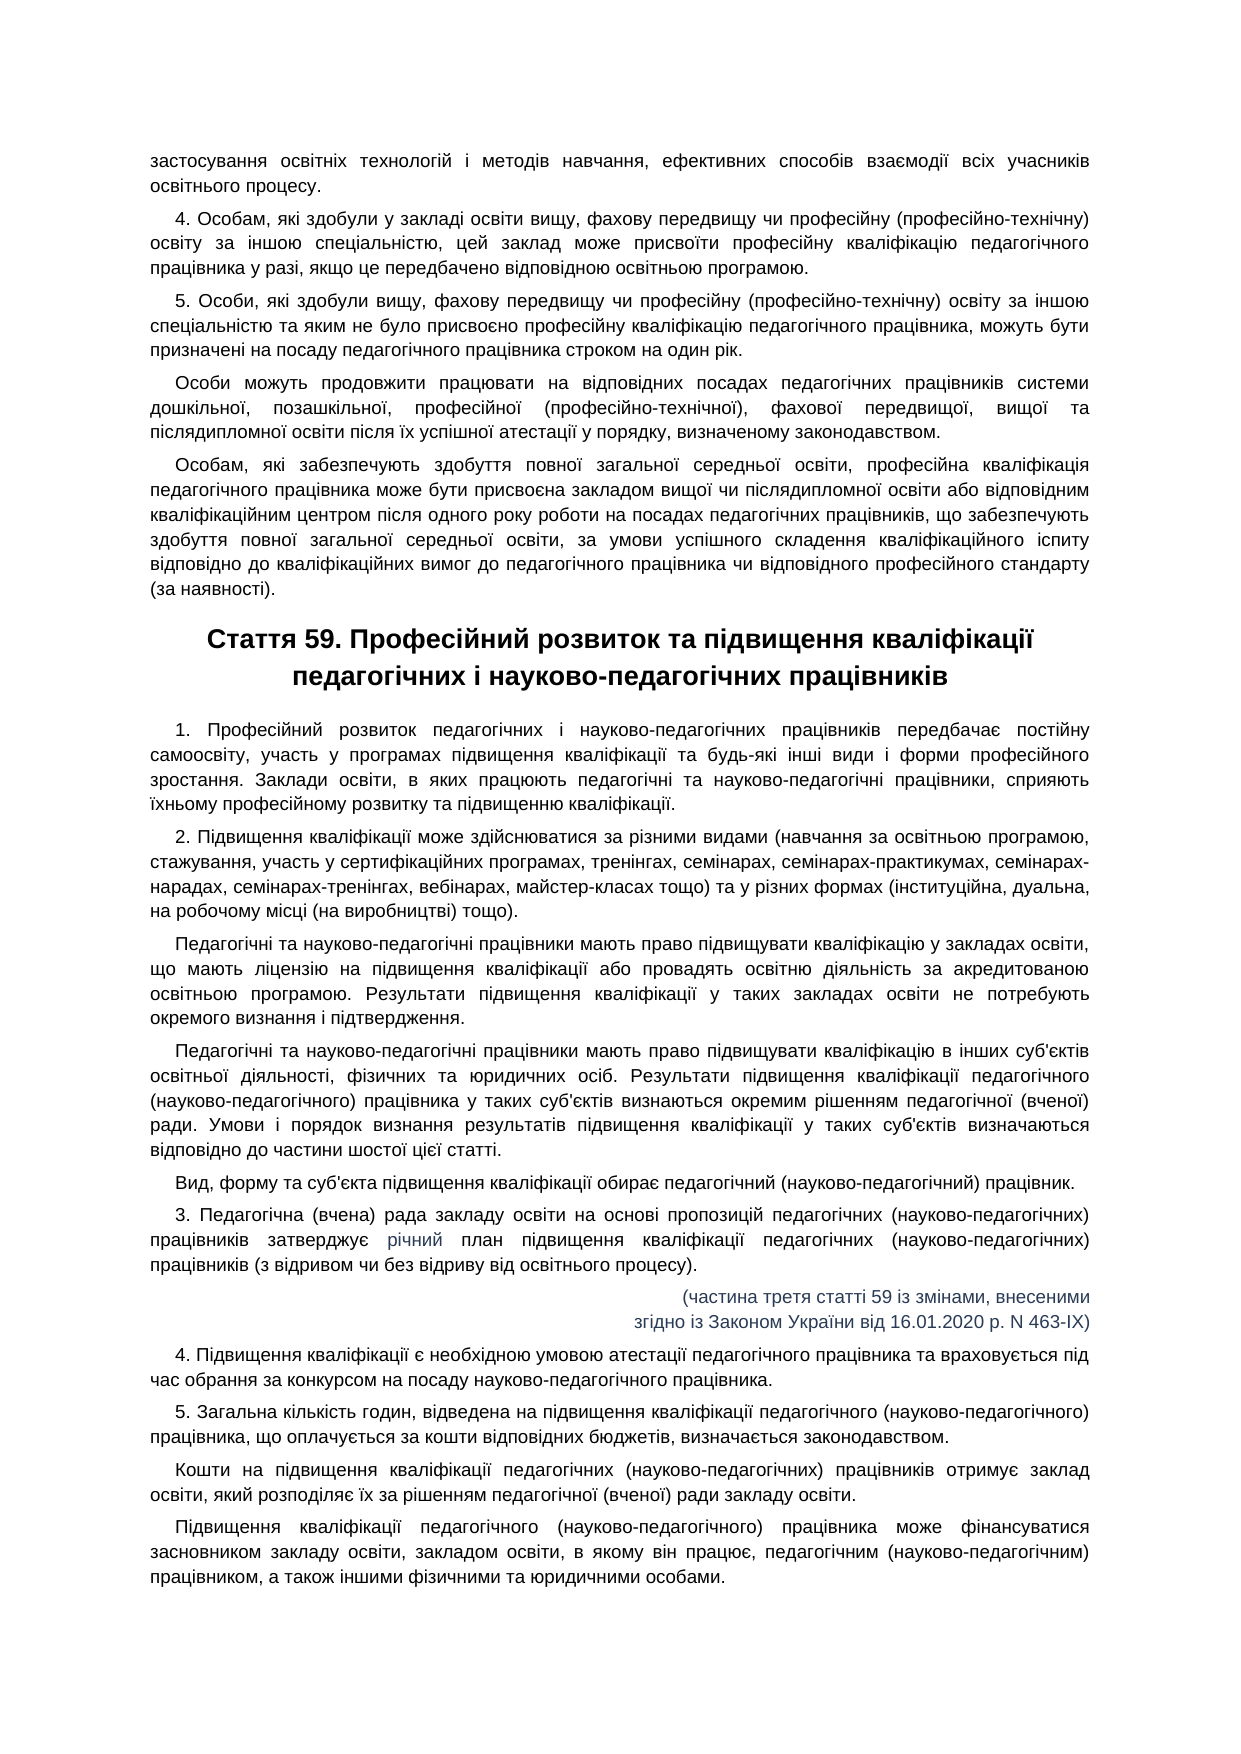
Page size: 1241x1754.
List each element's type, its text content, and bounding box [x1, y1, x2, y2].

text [150, 150, 1090, 196]
text Вид, форму та суб'єкта підвищення кваліфікації обирає педагогічний (науково-педагогічний) працівник. [150, 1172, 1090, 1193]
text 3. Педагогічна (вчена) рада закладу освіти на основі пропозицій педагогічних (науково-педагогічних) працівників затверджує річний план підвищення кваліфікації педагогічних (науково-педагогічних) працівників (з відривом чи без відриву від освітнього процесу). [150, 1204, 1090, 1275]
text Підвищення кваліфікації педагогічного (науково-педагогічного) працівника може фінансуватися засновником закладу освіти, закладом освіти, в якому він працює, педагогічним (науково-педагогічним) працівником, а також іншими фізичними та юридичними особами. [150, 1516, 1090, 1587]
text 4. Підвищення кваліфікації є необхідною умовою атестації педагогічного працівника та враховується під час обрання за конкурсом на посаду науково-педагогічного працівника. [150, 1344, 1090, 1390]
text 1. Професійний розвиток педагогічних і науково-педагогічних працівників передбачає постійну самоосвіту, участь у програмах підвищення кваліфікації та будь-які інші види і форми професійного зростання. Заклади освіти, в яких працюють педагогічні та науково-педагогічні працівники, сприяють їхньому професійному розвитку та підвищенню кваліфікації. [150, 719, 1090, 815]
text 5. Особи, які здобули вищу, фахову передвищу чи професійну (професійно-технічну) освіту за іншою спеціальністю та яким не було присвоєно професійну кваліфікацію педагогічного працівника, можуть бути призначені на посаду педагогічного працівника строком на один рік. [150, 289, 1090, 361]
subtitle Стаття 59. Професійний розвиток та підвищення кваліфікації педагогічних і науково-педагогічних працівників [150, 623, 1090, 691]
text Кошти на підвищення кваліфікації педагогічних (науково-педагогічних) працівників отримує заклад освіти, який розподіляє їх за рішенням педагогічної (вченої) ради закладу освіти. [150, 1458, 1090, 1505]
text 5. Загальна кількість годин, відведена на підвищення кваліфікації педагогічного (науково-педагогічного) працівника, що оплачується за кошти відповідних бюджетів, визначається законодавством. [150, 1401, 1090, 1447]
text Особи можуть продовжити працювати на відповідних посадах педагогічних працівників системи дошкільної, позашкільної, професійної (професійно-технічної), фахової передвищої, вищої та післядипломної освіти після їх успішної атестації у порядку, визначеному законодавством. [150, 372, 1090, 443]
text 2. Підвищення кваліфікації може здійснюватися за різними видами (навчання за освітньою програмою, стажування, участь у сертифікаційних програмах, тренінгах, семінарах, семінарах-практикумах, семінарах-нарадах, семінарах-тренінгах, вебінарах, майстер-класах тощо) та у різних формах (інституційна, дуальна, на робочому місці (на виробництві) тощо). [150, 826, 1090, 922]
text Педагогічні та науково-педагогічні працівники мають право підвищувати кваліфікацію у закладах освіти, що мають ліцензію на підвищення кваліфікації або провадять освітню діяльність за акредитованою освітньою програмою. Результати підвищення кваліфікації у таких закладах освіти не потребують окремого визнання і підтвердження. [150, 933, 1090, 1029]
text Особам, які забезпечують здобуття повної загальної середньої освіти, професійна кваліфікація педагогічного працівника може бути присвоєна закладом вищої чи післядипломної освіти або відповідним кваліфікаційним центром після одного року роботи на посадах педагогічних працівників, що забезпечують здобуття повної загальної середньої освіти, за умови успішного складення кваліфікаційного іспиту відповідно до кваліфікаційних вимог до педагогічного працівника чи відповідного професійного стандарту (за наявності). [150, 454, 1090, 599]
text 4. Особам, які здобули у закладі освіти вищу, фахову передвищу чи професійну (професійно-технічну) освіту за іншою спеціальністю, цей заклад може присвоїти професійну кваліфікацію педагогічного працівника у разі, якщо це передбачено відповідною освітньою програмою. [150, 207, 1090, 278]
text Педагогічні та науково-педагогічні працівники мають право підвищувати кваліфікацію в інших суб'єктів освітньої діяльності, фізичних та юридичних осіб. Результати підвищення кваліфікації педагогічного (науково-педагогічного) працівника у таких суб'єктів визнаються окремим рішенням педагогічної (вченої) ради. Умови і порядок визнання результатів підвищення кваліфікації у таких суб'єктів визначаються відповідно до частини шостої цієї статті. [150, 1040, 1090, 1161]
text (частина третя статті 59 із змінами, внесеними згідно із Законом України від 16.01.2020 р. N 463-IX) [150, 1286, 1090, 1333]
